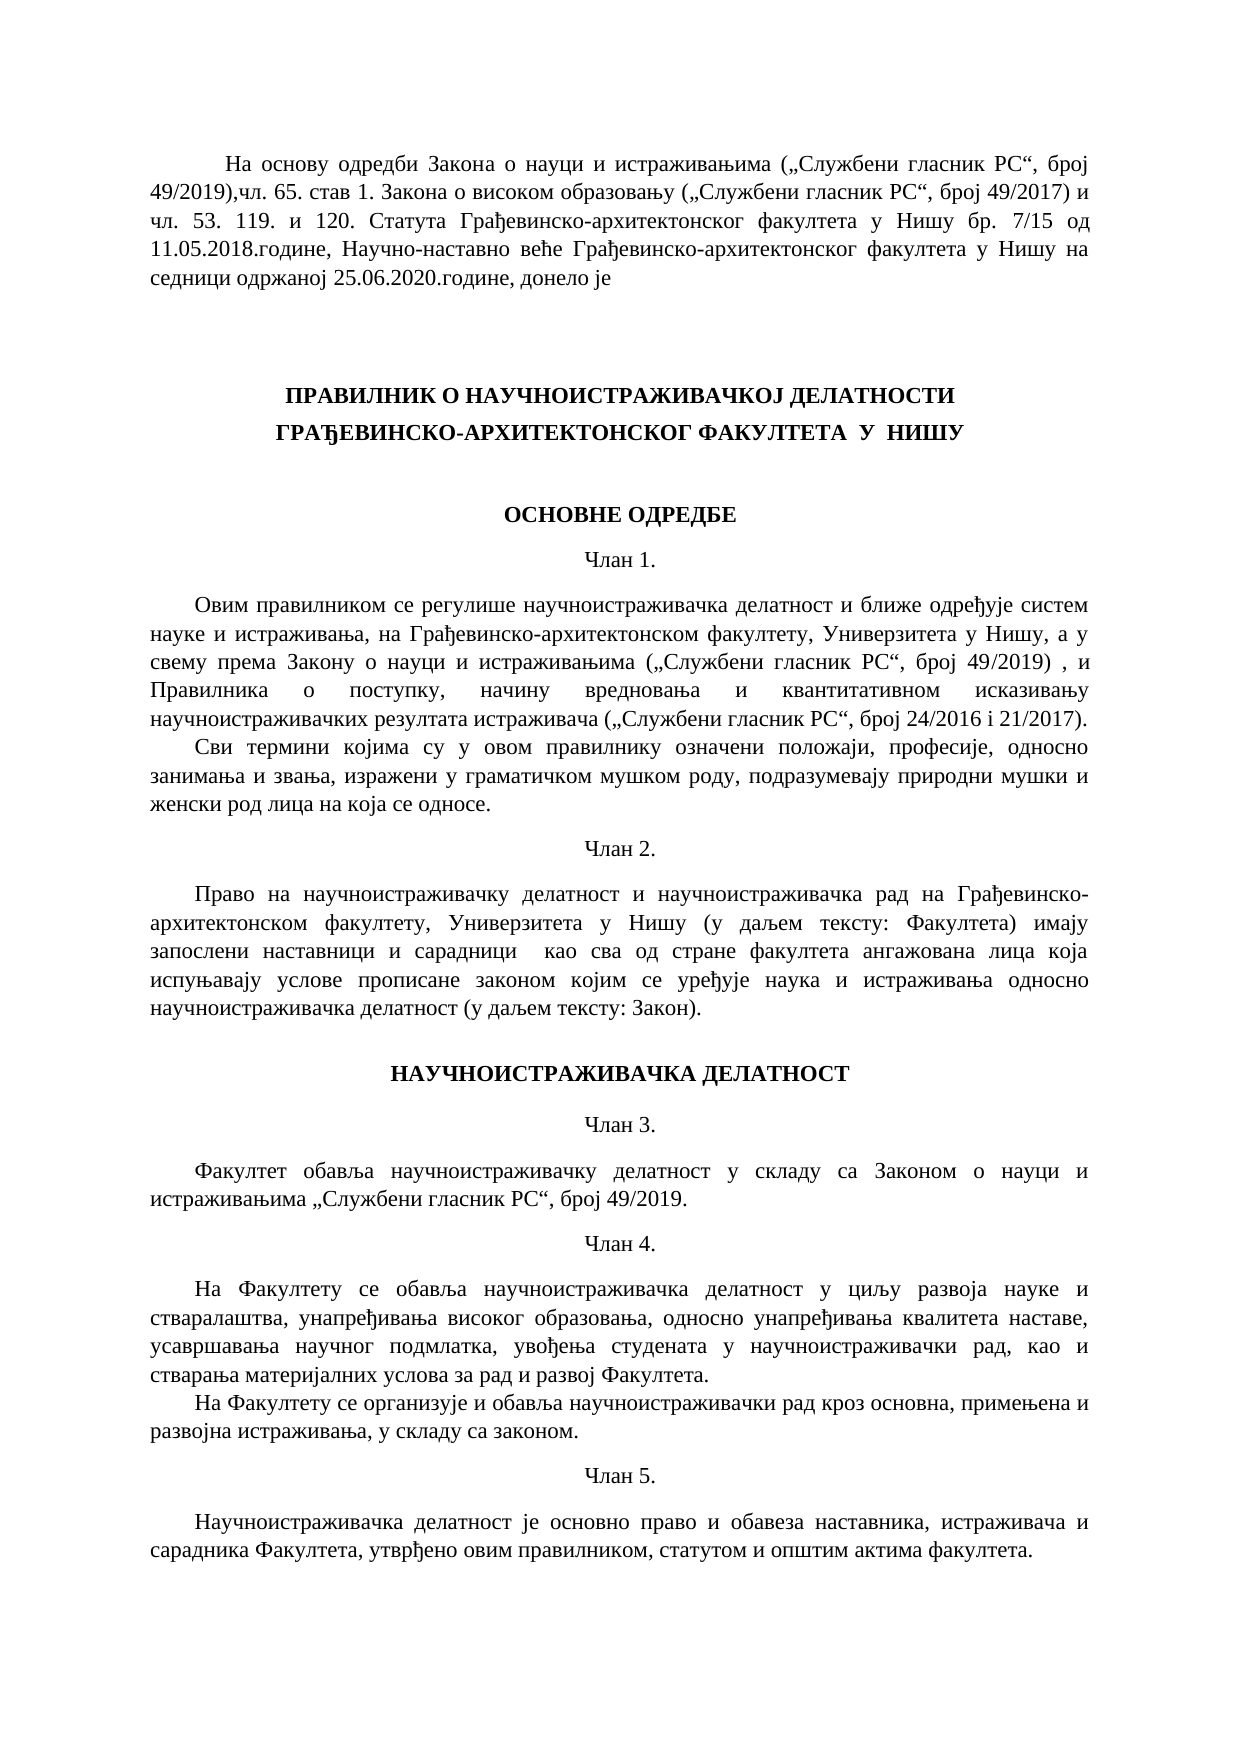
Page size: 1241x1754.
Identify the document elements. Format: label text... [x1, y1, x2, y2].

text Право на научноистраживачку делатност и научноистраживачка рад на Грађевинско-архитектонском факултету, Универзитета у Нишу (у даљем тексту: Факултета) имају запослени наставници и сарадници као сва од стране факултета ангажована лица која испуњавају услове прописане законом којим се уређује наука и истраживања односно научноистраживачка делатност (у даљем тексту: Закон). [150, 881, 1090, 1021]
text Члан 1. [150, 546, 1090, 572]
text На Факултету се обавља научноистраживачка делатност у циљу развоја науке и стваралаштва, унапређивања високог образовања, односно унапређивања квалитета наставе, усавршавања научног подмлатка, увођења студената у научноистраживачки рад, као и стварања материјалних услова за рад и развој Факултета. [150, 1275, 1090, 1387]
text Научноистраживачка делатност је основно право и обавеза наставника, истраживача и сарадника Факултета, утврђено овим правилником, статутом и општим актима факултета. [150, 1508, 1090, 1562]
text НАУЧНОИСТРАЖИВАЧКА ДЕЛАТНОСТ [150, 1060, 1090, 1087]
text Факултет обавља научноистраживачку делатност у складу са Законом о науци и истраживањима „Службени гласник РС“, број 49/2019. [150, 1157, 1090, 1211]
text Сви термини којима су у овом правилнику означени положаји, професије, односно занимања и звања, изражени у граматичком мушком роду, подразумевају природни мушки и женски род лица на која се односе. [150, 733, 1090, 817]
text На основу одредби Закона о науци и истраживањима („Службени гласник РС“, број 49/2019),чл. 65. став 1. Закона о високом образовању („Службени гласник РС“, број 49/2017) и чл. 53. 119. и 120. Статута Грађевинско-архитектонског факултета у Нишу бр. 7/15 од 11.05.2018.године, Научно-наставно веће Грађевинско-архитектонског факултета у Нишу на седници одржаној 25.06.2020.године, донело је [150, 150, 1090, 290]
text Овим правилником се регулише научноистраживачка делатност и ближе одређује систем науке и истраживања, на Грађевинско-архитектонском факултету, Универзитета у Нишу, а у свему према Закону о науци и истраживањима („Службени гласник РС“, број 49/2019) , и Правилника о поступку, начину вредновања и квантитативном исказивању научноистраживачких резултата истраживача („Службени гласник РС“, број 24/2016 i 21/2017). [150, 591, 1090, 731]
text Члан 5. [150, 1463, 1090, 1489]
text Члан 3. [150, 1112, 1090, 1138]
text ГРАЂЕВИНСКО-АРХИТЕКТОНСКОГ ФАКУЛТЕТА У НИШУ [150, 419, 1090, 446]
text На Факултету се организује и обавља научноистраживачки рад кроз основна, примењена и развојна истраживања, у складу са законом. [150, 1389, 1090, 1444]
text ОСНОВНЕ ОДРЕДБЕ [150, 501, 1090, 527]
text Члан 4. [150, 1230, 1090, 1257]
text ПРАВИЛНИК О НАУЧНОИСТРАЖИВАЧКОЈ ДЕЛАТНОСТИ [150, 382, 1090, 409]
text Члан 2. [150, 835, 1090, 862]
